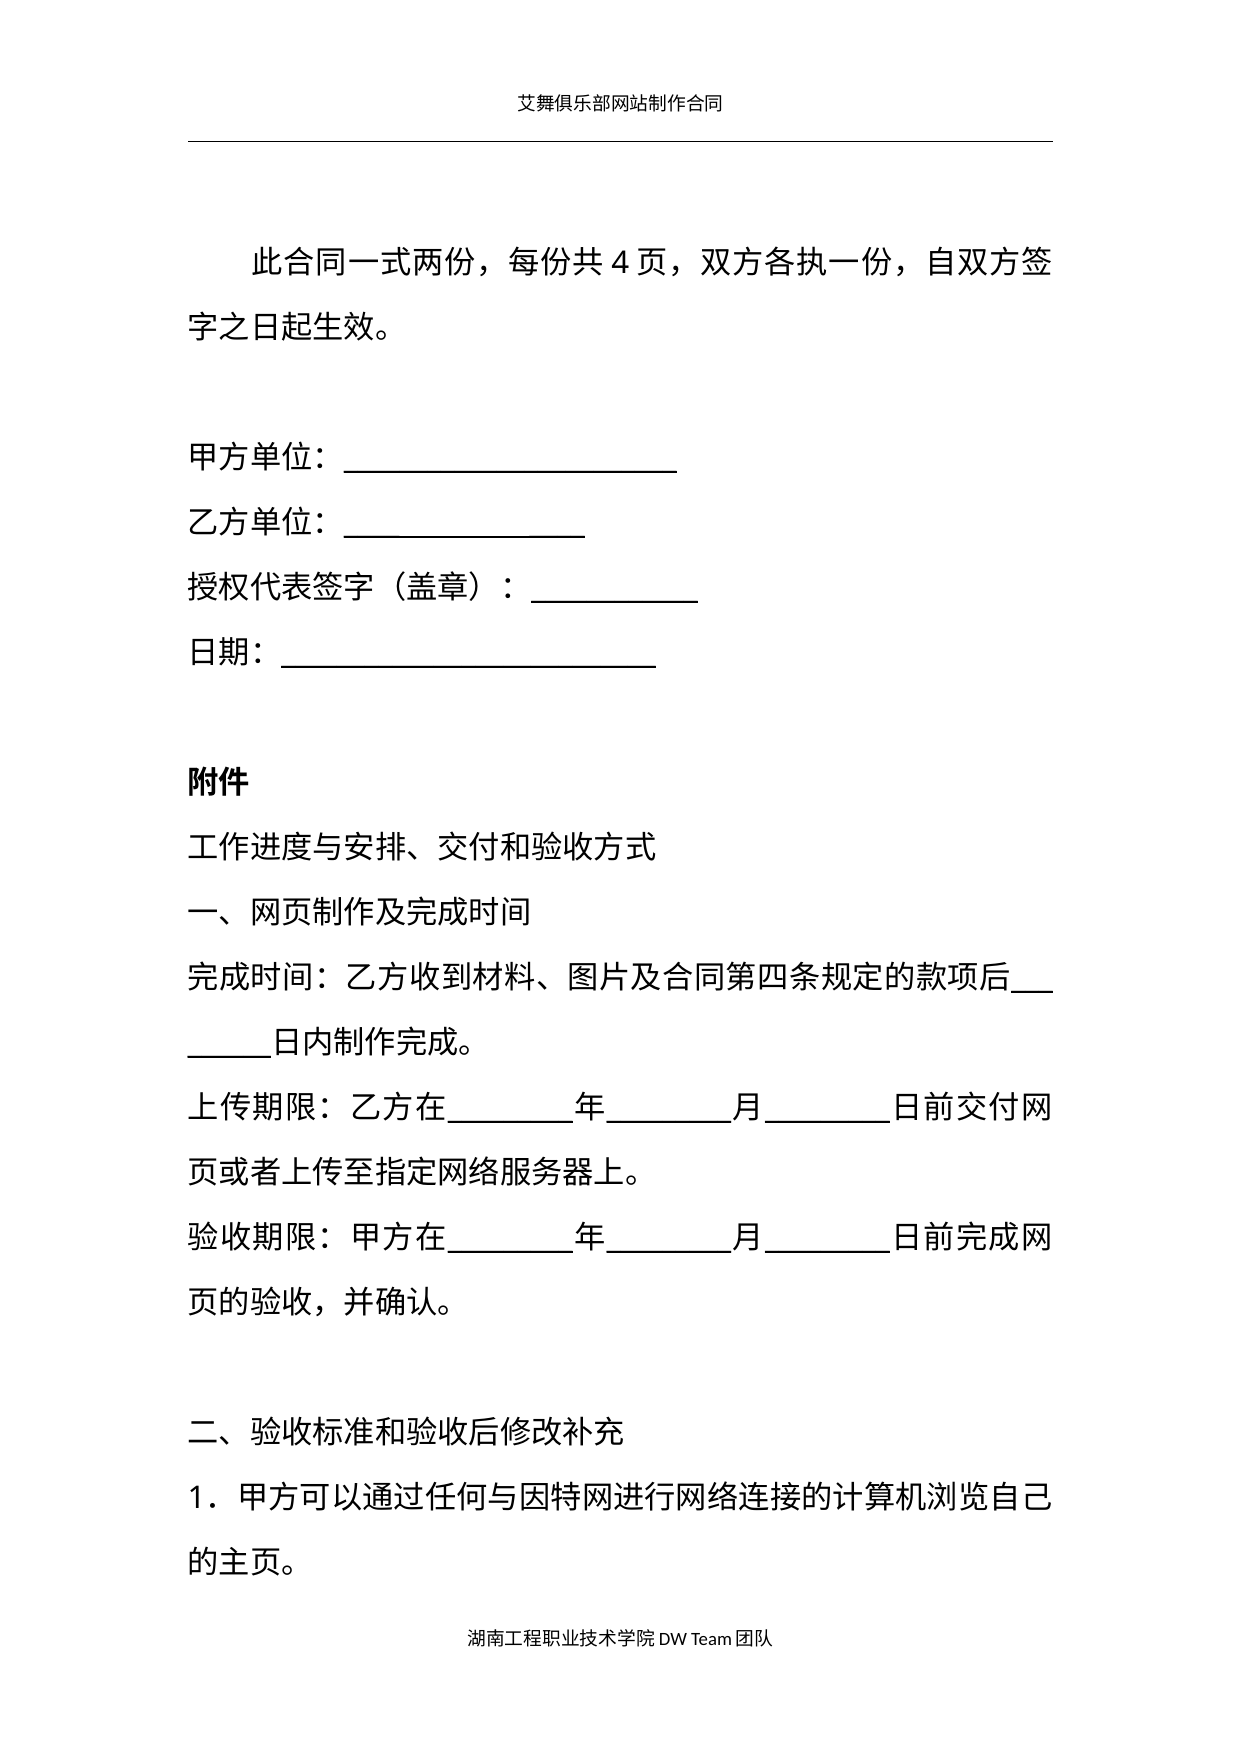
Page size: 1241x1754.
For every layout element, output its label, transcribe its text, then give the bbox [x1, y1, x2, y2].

text 1．甲方可以通过任何与因特网进行网络连接的计算机浏览自己的主页。 [187, 1462, 1053, 1592]
text 日期：___________________________ [187, 617, 1053, 682]
text 授权代表签字（盖章）：____________ [187, 552, 1053, 617]
text 乙方单位：____ ____ [187, 487, 1053, 552]
text 一、网页制作及完成时间 [187, 877, 1053, 942]
text 工作进度与安排、交付和验收方式 [187, 812, 1053, 877]
text 甲方单位：________________________ [187, 422, 1053, 487]
text 完成时间：乙方收到材料、图片及合同第四条规定的款项后_________日内制作完成。 [187, 942, 1053, 1072]
text 验收期限：甲方在_________年_________月_________日前完成网页的验收，并确认。 [187, 1202, 1053, 1332]
text 此合同一式两份，每份共4页，双方各执一份，自双方签字之日起生效。 [187, 227, 1053, 357]
text 附件 [187, 747, 1053, 812]
text 二、验收标准和验收后修改补充 [187, 1397, 1053, 1462]
text 上传期限：乙方在_________年_________月_________日前交付网页或者上传至指定网络服务器上。 [187, 1072, 1053, 1202]
